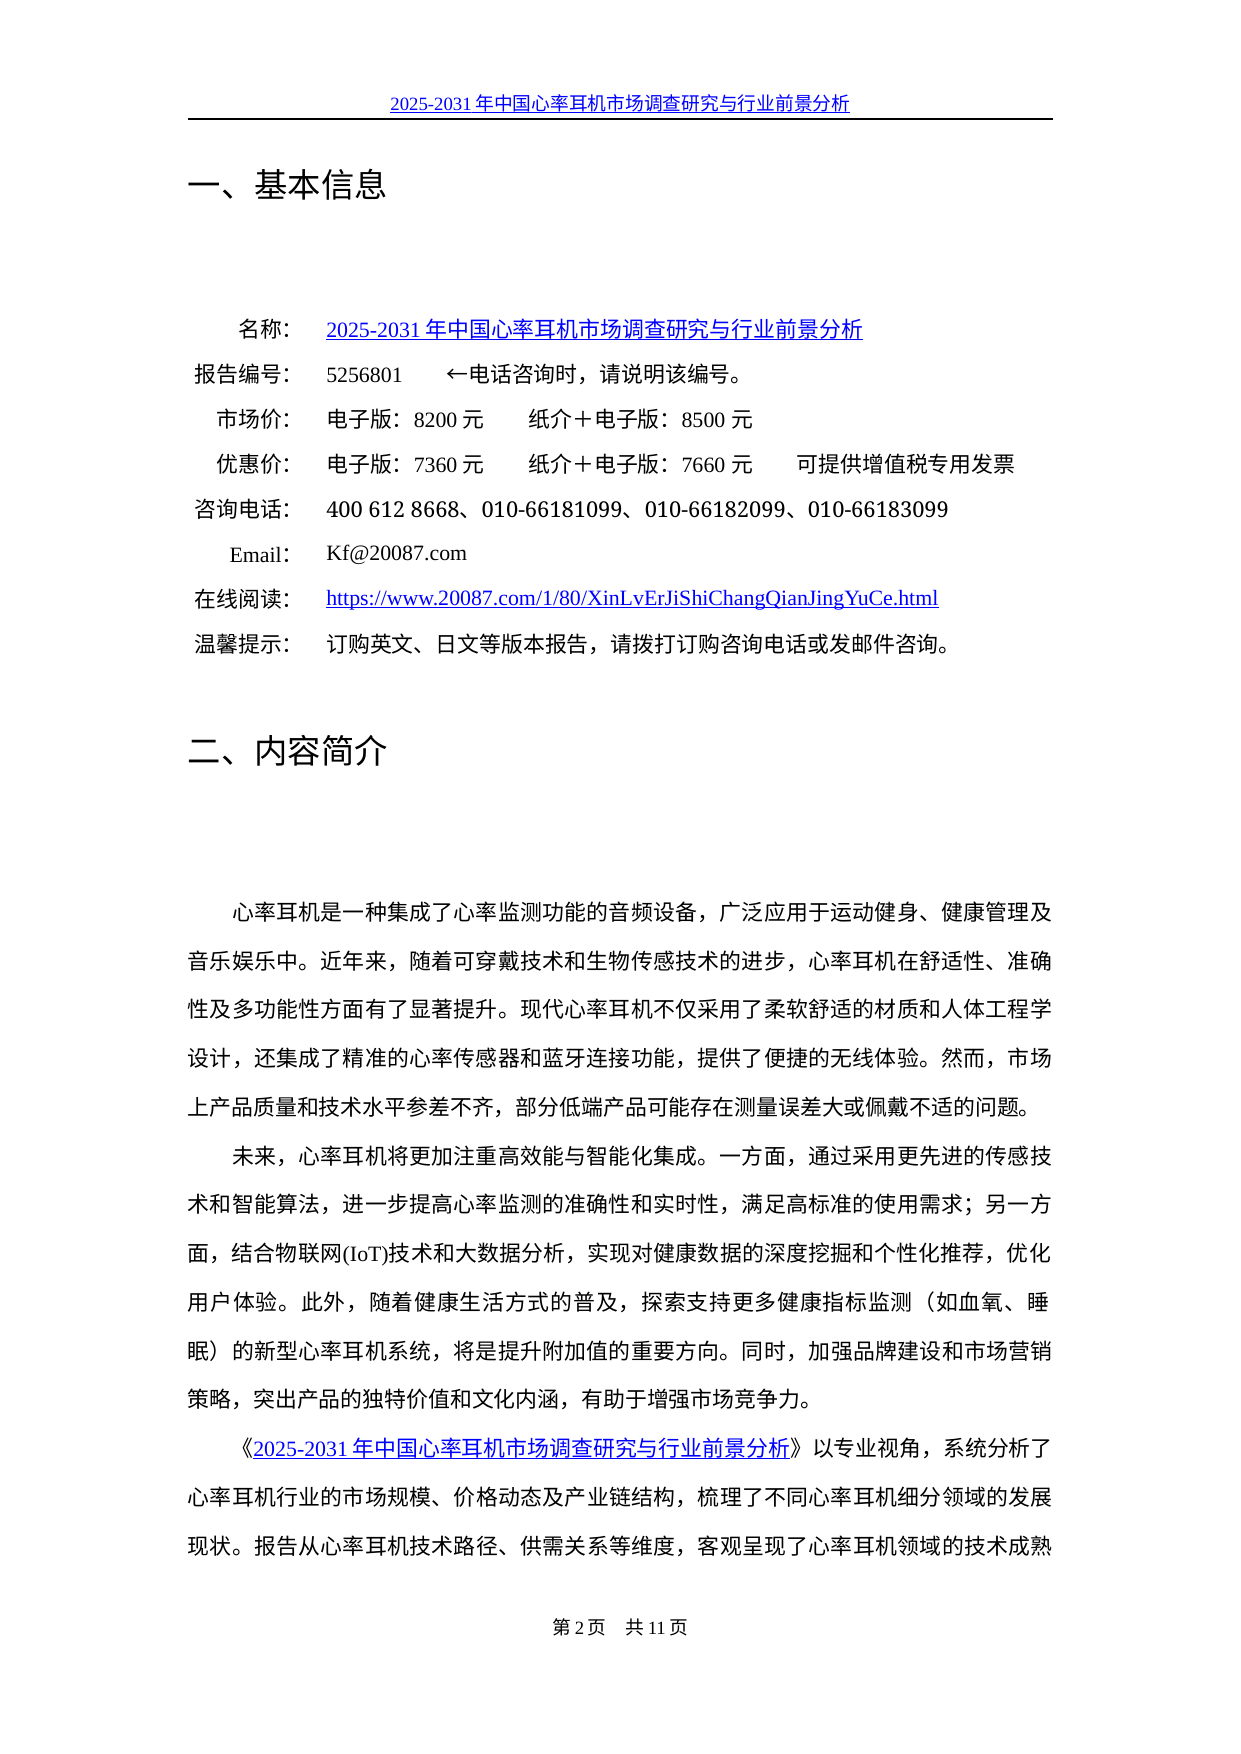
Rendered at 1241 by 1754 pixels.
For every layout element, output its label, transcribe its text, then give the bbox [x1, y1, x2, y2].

table_cell 优惠价： [167, 447, 315, 492]
table_cell Kf@20087.com [315, 537, 1073, 582]
table_cell 5256801 ←电话咨询时，请说明该编号。 [315, 357, 1073, 402]
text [187, 894, 1053, 1561]
table_cell 订购英文、日文等版本报告，请拨打订购咨询电话或发邮件咨询。 [315, 627, 1073, 672]
table_cell 电子版：7360 元 纸介＋电子版：7660 元 可提供增值税专用发票 [315, 447, 1073, 492]
table_cell [315, 582, 1073, 627]
table_cell Email： [167, 537, 315, 582]
table_cell 电子版：8200 元 纸介＋电子版：8500 元 [315, 402, 1073, 447]
table_cell 报告编号： [167, 357, 315, 402]
title 二、内容简介 [187, 717, 1053, 782]
table_cell 温馨提示： [167, 627, 315, 672]
table_header 2025-2031年中国心率耳机市场调查研究与行业前景分析 [315, 312, 1073, 357]
table_cell 咨询电话： [167, 492, 315, 537]
table_header 名称： [167, 312, 315, 357]
table_cell 400 612 8668、010-66181099、010-66182099、010-66183099 [315, 492, 1073, 537]
table_cell 市场价： [167, 402, 315, 447]
table_cell 在线阅读： [167, 582, 315, 627]
title 一、基本信息 [187, 150, 1053, 215]
